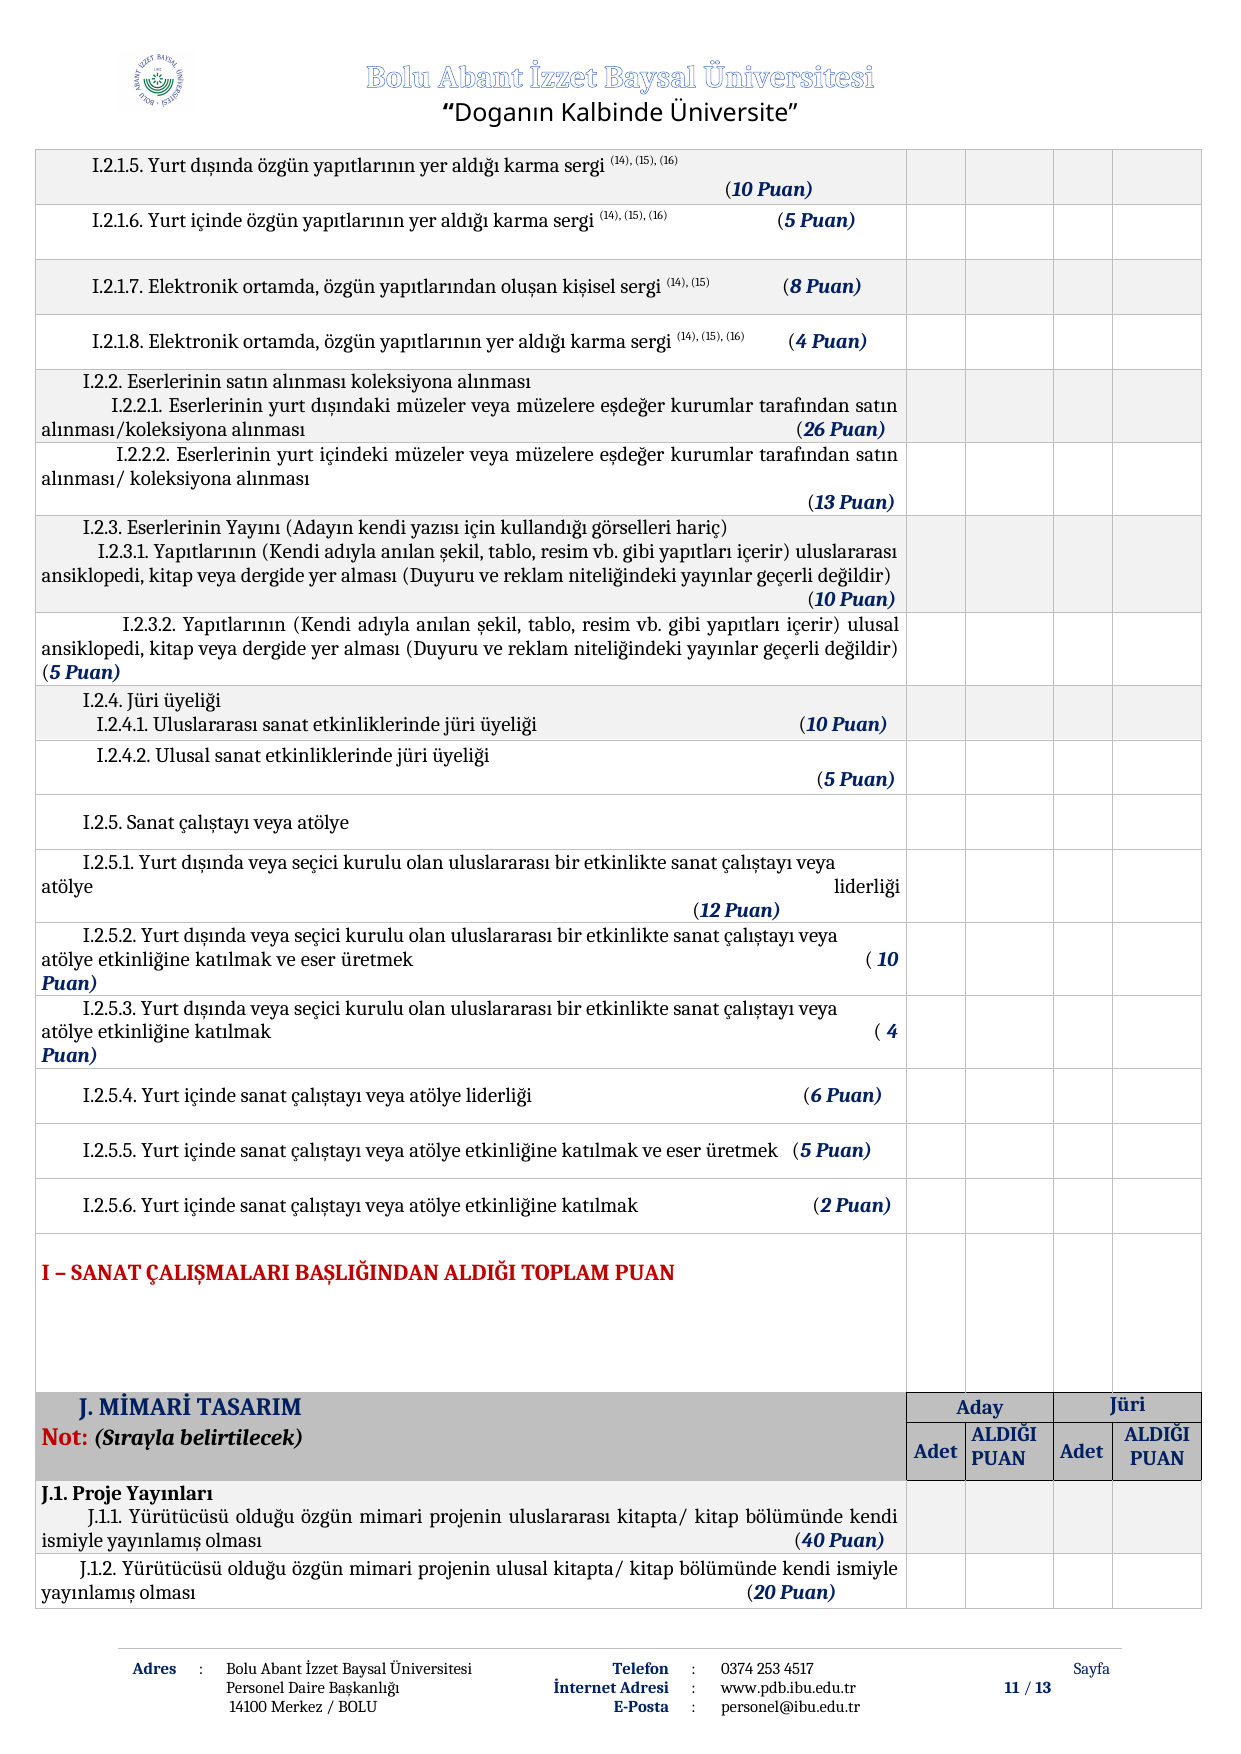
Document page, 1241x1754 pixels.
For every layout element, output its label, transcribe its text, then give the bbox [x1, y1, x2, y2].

table_cell [1113, 741, 1201, 794]
table_cell [1054, 516, 1112, 612]
table_cell [907, 1234, 965, 1392]
table_cell [907, 686, 965, 739]
table_cell [1113, 443, 1201, 515]
table_cell [966, 795, 1053, 849]
table_cell [966, 996, 1053, 1068]
table_cell [907, 850, 965, 922]
table_cell I.2.5.2. Yurt dışında veya seçici kurulu olan uluslararası bir etkinlikte sanat çalıştayı veya atölye etkinliğine katılmak ve eser üretmek (10 Puan) [36, 923, 906, 995]
table_cell [907, 315, 965, 369]
table_cell I.2.4.2. Ulusal sanat etkinliklerinde jüri üyeliği (5 Puan) [36, 741, 906, 794]
table_cell [907, 260, 965, 314]
table_cell [907, 1124, 965, 1178]
table_cell J. MİMARİ TASARIM [36, 1393, 906, 1422]
table_cell [1113, 315, 1201, 369]
table_cell [907, 923, 965, 995]
table_cell [1113, 996, 1201, 1068]
table_cell I.2.5.1. Yurt dışında veya seçici kurulu olan uluslararası bir etkinlikte sanat çalıştayı veya atölye liderliği (12 Puan) [36, 850, 906, 922]
table_cell [1113, 1481, 1201, 1553]
table_cell [1113, 850, 1201, 922]
table_cell [966, 923, 1053, 995]
table_cell [966, 370, 1053, 442]
table_cell [966, 516, 1053, 612]
table_cell ALDIĞI PUAN [1113, 1423, 1201, 1480]
table_cell [907, 741, 965, 794]
table_cell [966, 1554, 1053, 1608]
table_cell [966, 315, 1053, 369]
table_cell I.2.5.5. Yurt içinde sanat çalıştayı veya atölye etkinliğine katılmak ve eser üretmek (5 Puan) [36, 1124, 906, 1178]
table_cell I.2.5.3. Yurt dışında veya seçici kurulu olan uluslararası bir etkinlikte sanat çalıştayı veya atölye etkinliğine katılmak (4 Puan) [36, 996, 906, 1068]
table_cell Jüri [1054, 1393, 1201, 1422]
table_cell [1054, 1069, 1112, 1123]
table_cell [907, 516, 965, 612]
table_cell [1054, 1554, 1112, 1608]
table_cell [907, 1069, 965, 1123]
table_cell [966, 686, 1053, 739]
table_cell [1113, 795, 1201, 849]
table_cell [966, 1069, 1053, 1123]
table_cell [1113, 260, 1201, 314]
table_cell [966, 613, 1053, 684]
picture [118, 50, 197, 112]
table_cell [1054, 1481, 1112, 1553]
table_cell [907, 150, 965, 204]
table_cell [1054, 795, 1112, 849]
table_cell [1113, 1124, 1201, 1178]
table_cell I.2.1.8. Elektronik ortamda, özgün yapıtlarının yer aldığı karma sergi (14), (15), (16) (4 Puan) [36, 315, 906, 369]
table_cell [1113, 205, 1201, 259]
table_cell Adet [907, 1423, 965, 1480]
table_cell [966, 1179, 1053, 1233]
table_cell [1113, 1554, 1201, 1608]
table_cell [966, 205, 1053, 259]
table_cell [1113, 370, 1201, 442]
table_cell [1054, 205, 1112, 259]
table_cell [1054, 850, 1112, 922]
table_cell [966, 1234, 1053, 1392]
table_cell J.1. Proje Yayınları J.1.1. Yürütücüsü olduğu özgün mimari projenin uluslararası kitapta/ kitap bölümünde kendi ismiyle yayınlamış olması (40 Puan) [36, 1481, 906, 1553]
table_cell [1054, 1124, 1112, 1178]
table_cell I.2.1.5. Yurt dışında özgün yapıtlarının yer aldığı karma sergi (14), (15), (16) (10 Puan) [36, 150, 906, 204]
table_cell [907, 1481, 965, 1553]
table_cell I.2.3. Eserlerinin Yayını (Adayın kendi yazısı için kullandığı görselleri hariç) I.2.3.1. Yapıtlarının (Kendi adıyla anılan şekil, tablo, resim vb. gibi yapıtları içerir) uluslararası ansiklopedi, kitap veya dergide yer alması (Duyuru ve reklam niteliğindeki yayınlar geçerli değildir) (10 Puan) [36, 516, 906, 612]
table_cell [1113, 613, 1201, 684]
table_cell [1054, 260, 1112, 314]
table_cell [1054, 686, 1112, 739]
table_cell ALDIĞI PUAN [966, 1423, 1053, 1480]
table_cell I – SANAT ÇALIŞMALARI BAŞLIĞINDAN ALDIĞI TOPLAM PUAN [36, 1234, 906, 1392]
table_cell [907, 1554, 965, 1608]
table_cell [966, 443, 1053, 515]
table_cell [966, 1124, 1053, 1178]
table_cell [1113, 1069, 1201, 1123]
table_cell Not: (Sırayla belirtilecek) [36, 1423, 906, 1480]
table_cell [1054, 923, 1112, 995]
table_cell [1054, 443, 1112, 515]
table_cell [1054, 370, 1112, 442]
table_cell [1054, 741, 1112, 794]
table_cell [1113, 923, 1201, 995]
table_cell [1054, 1234, 1112, 1392]
table_cell I.2.1.6. Yurt içinde özgün yapıtlarının yer aldığı karma sergi (14), (15), (16) (5 Puan) [36, 205, 906, 259]
table_cell [1113, 516, 1201, 612]
table_cell [966, 150, 1053, 204]
table_cell [1054, 150, 1112, 204]
table_cell [966, 741, 1053, 794]
table_cell [907, 205, 965, 259]
table_cell Adet [1054, 1423, 1112, 1480]
table_cell [966, 1481, 1053, 1553]
table_cell I.2.2. Eserlerinin satın alınması koleksiyona alınması I.2.2.1. Eserlerinin yurt dışındaki müzeler veya müzelere eşdeğer kurumlar tarafından satın alınması/koleksiyona alınması (26 Puan) [36, 370, 906, 442]
table_cell [1113, 1234, 1201, 1392]
table_cell [1054, 996, 1112, 1068]
table_cell [1113, 686, 1201, 739]
table_cell [907, 795, 965, 849]
table_cell [1113, 150, 1201, 204]
table_cell I.2.5.4. Yurt içinde sanat çalıştayı veya atölye liderliği (6 Puan) [36, 1069, 906, 1123]
table_cell [907, 996, 965, 1068]
table_cell [1113, 1179, 1201, 1233]
table_cell [907, 1179, 965, 1233]
table_cell [907, 443, 965, 515]
table_cell J.1.2. Yürütücüsü olduğu özgün mimari projenin ulusal kitapta/ kitap bölümünde kendi ismiyle yayınlamış olması (20 Puan) [36, 1554, 906, 1608]
table_cell [1054, 315, 1112, 369]
table_cell [1054, 613, 1112, 684]
table_cell I.2.1.7. Elektronik ortamda, özgün yapıtlarından oluşan kişisel sergi (14), (15) (8 Puan) [36, 260, 906, 314]
table_cell [966, 850, 1053, 922]
table_cell I.2.4. Jüri üyeliği I.2.4.1. Uluslararası sanat etkinliklerinde jüri üyeliği (10 Puan) [36, 686, 906, 739]
table_cell Aday [907, 1393, 1053, 1422]
table_cell [966, 260, 1053, 314]
table_cell I.2.5. Sanat çalıştayı veya atölye [36, 795, 906, 849]
table_cell I.2.3.2. Yapıtlarının (Kendi adıyla anılan şekil, tablo, resim vb. gibi yapıtları içerir) ulusal ansiklopedi, kitap veya dergide yer alması (Duyuru ve reklam niteliğindeki yayınlar geçerli değildir) (5 Puan) [36, 613, 906, 684]
table_cell [907, 370, 965, 442]
table_cell I.2.2.2. Eserlerinin yurt içindeki müzeler veya müzelere eşdeğer kurumlar tarafından satın alınması/ koleksiyona alınması (13 Puan) [36, 443, 906, 515]
table_cell [907, 613, 965, 684]
table_cell I.2.5.6. Yurt içinde sanat çalıştayı veya atölye etkinliğine katılmak (2 Puan) [36, 1179, 906, 1233]
table_cell [1054, 1179, 1112, 1233]
